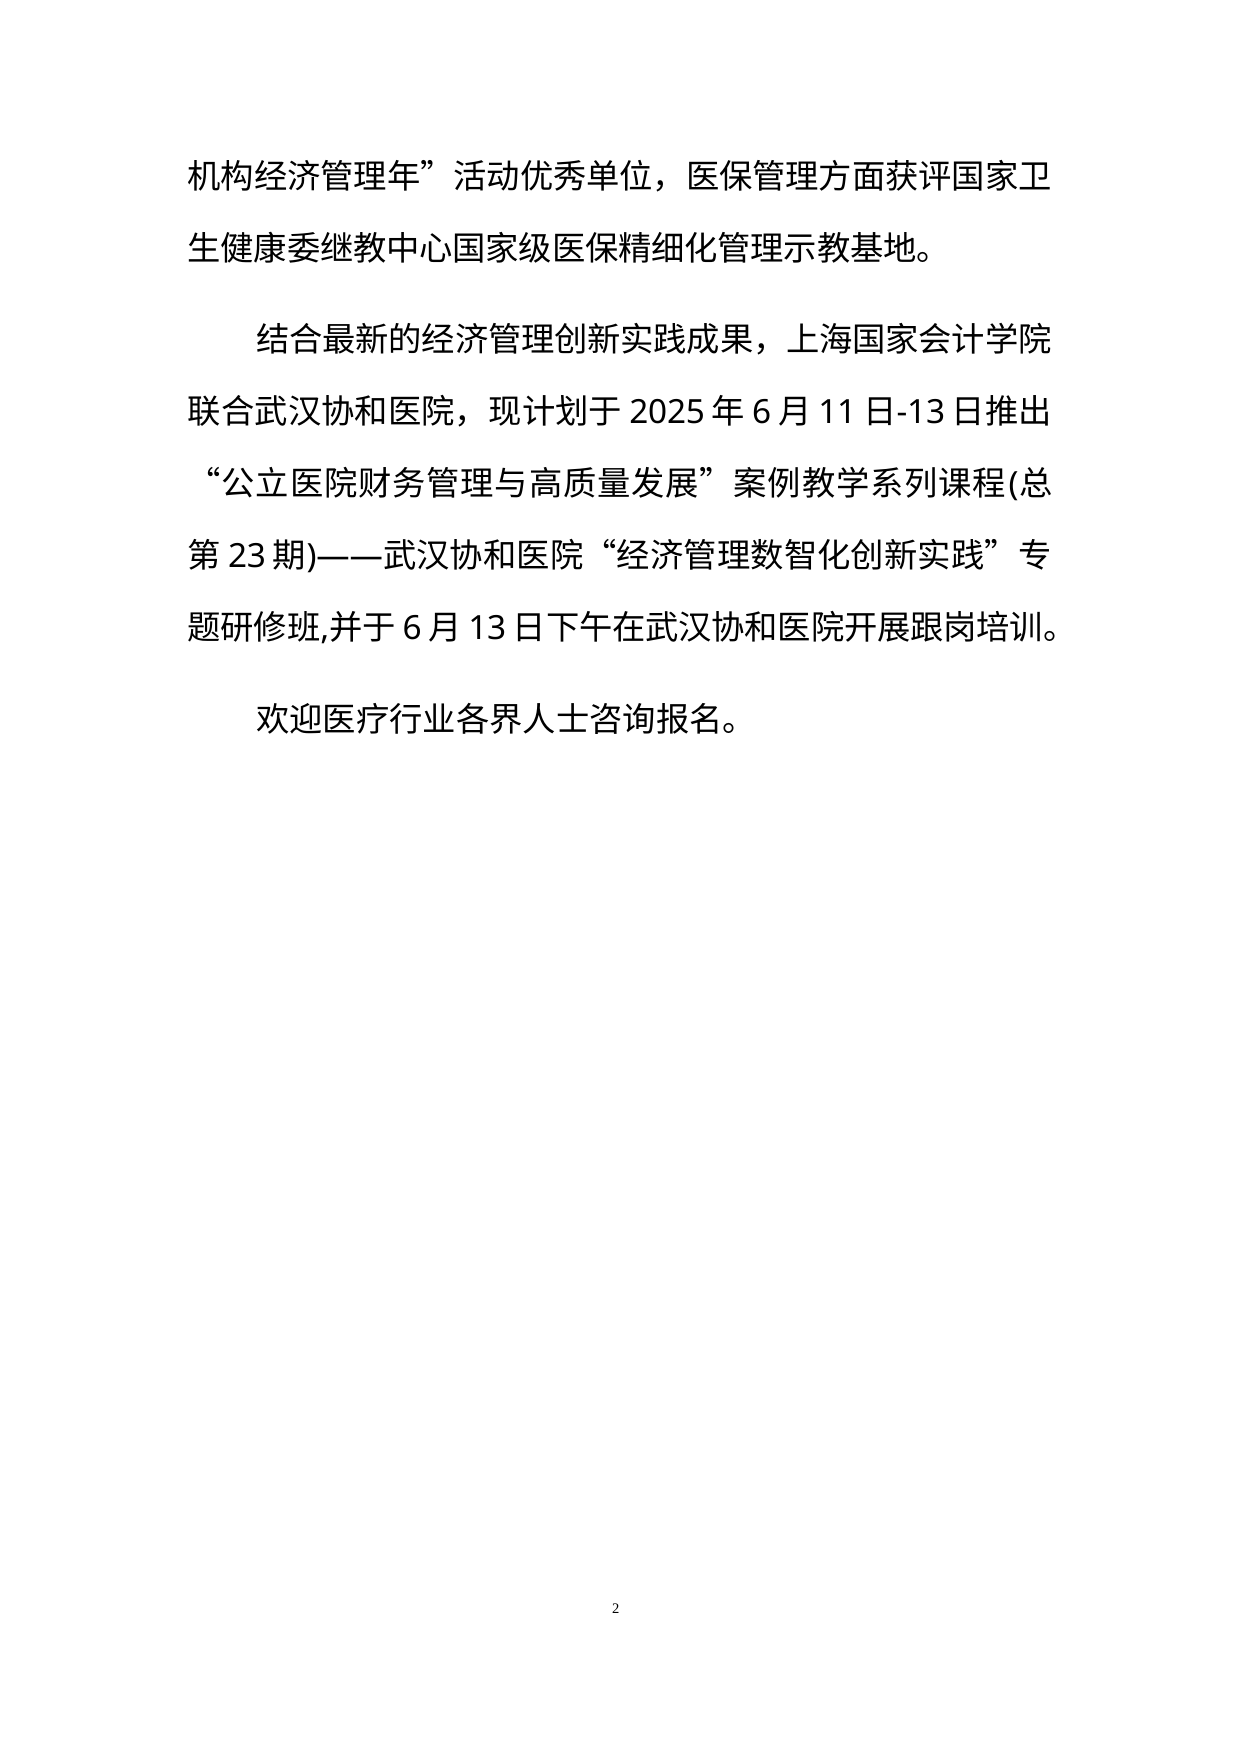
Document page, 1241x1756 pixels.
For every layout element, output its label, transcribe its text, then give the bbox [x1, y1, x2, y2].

text 结合最新的经济管理创新实践成果，上海国家会计学院联合武汉协和医院，现计划于2025年6月11日-13日推出“公立医院财务管理与高质量发展”案例教学系列课程(总第23期)——武汉协和医院“经济管理数智化创新实践”专题研修班,并于6月13日下午在武汉协和医院开展跟岗培训。 [187, 313, 1053, 649]
text 欢迎医疗行业各界人士咨询报名。 [187, 692, 1053, 741]
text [187, 150, 1053, 270]
